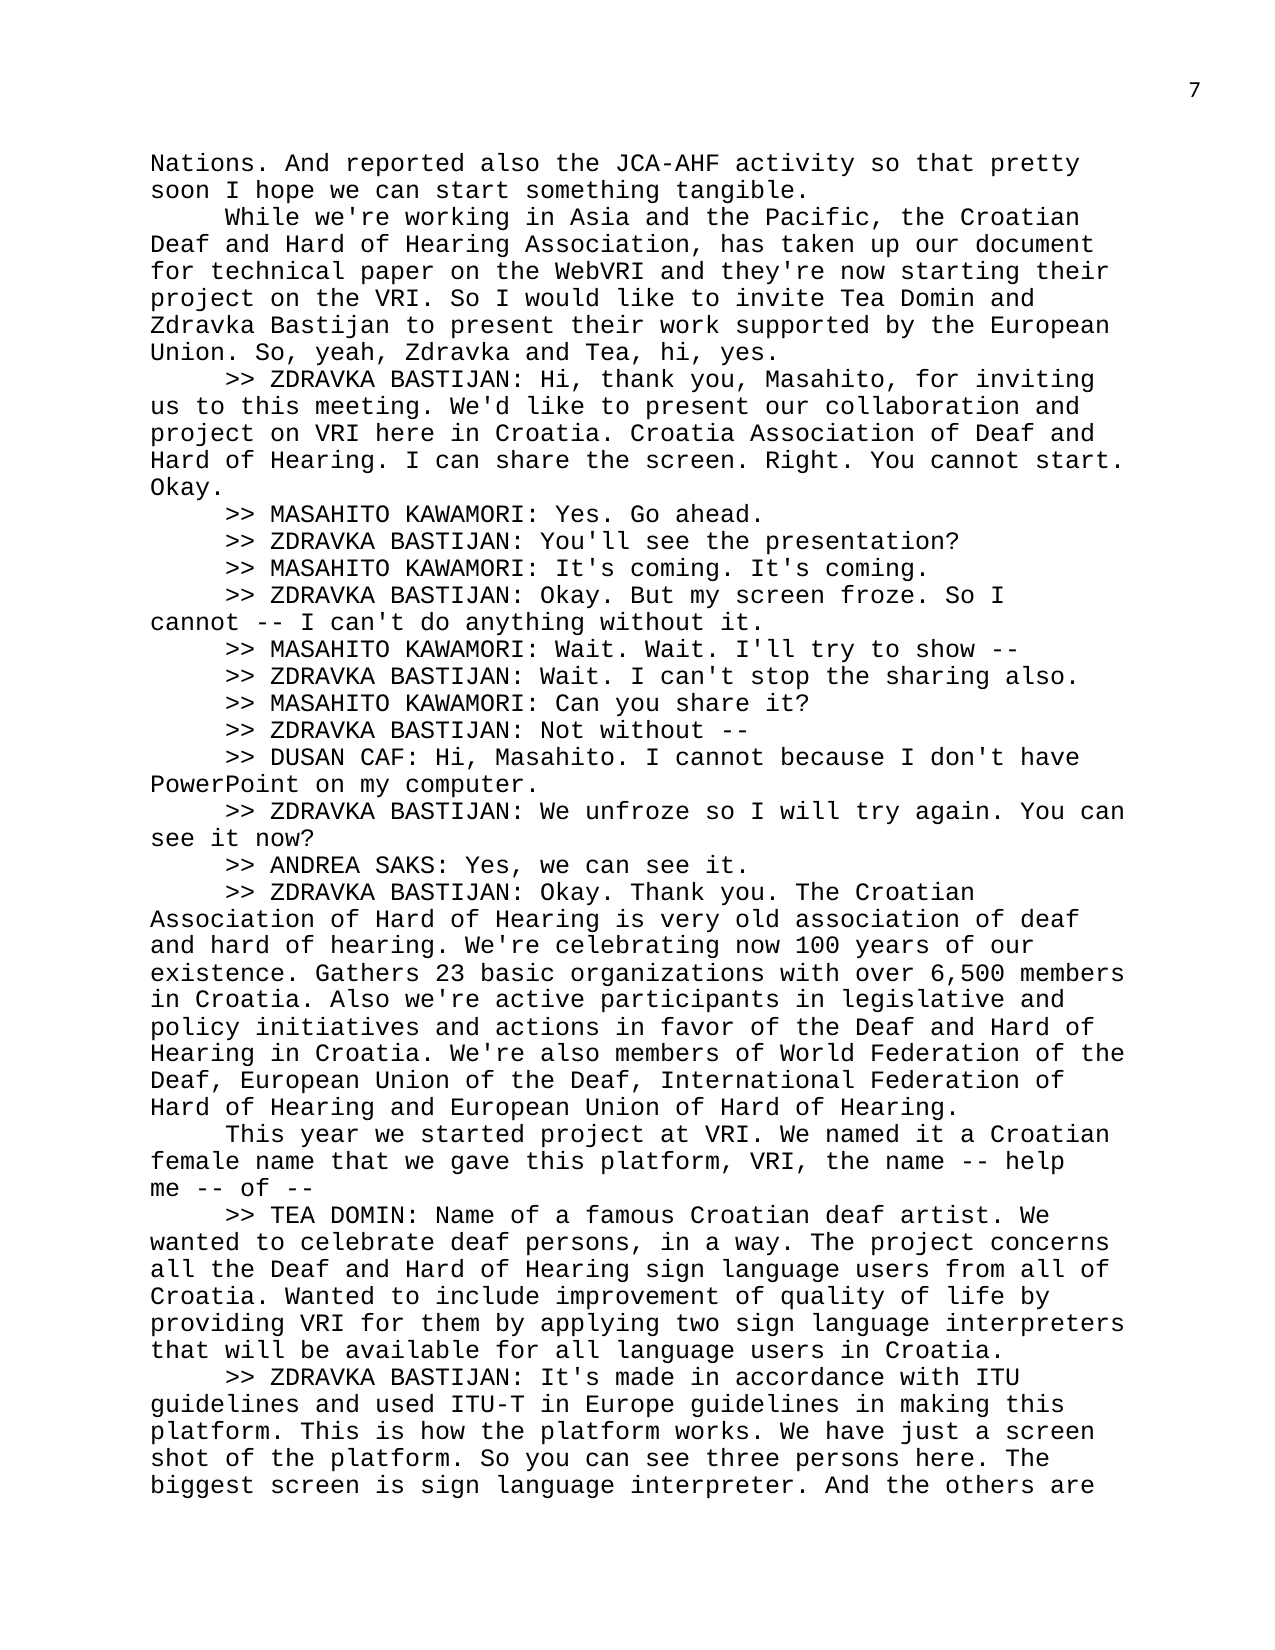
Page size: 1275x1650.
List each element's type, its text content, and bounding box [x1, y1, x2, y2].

text This year we started project at VRI. We named it a Croatian female name that we gave this platform, VRI, the name -- help me -- of -- [150, 1121, 1125, 1202]
text >> ANDREA SAKS: Yes, we can see it. [150, 851, 1125, 878]
text >> ZDRAVKA BASTIJAN: Okay. But my screen froze. So I cannot -- I can't do anything without it. [150, 582, 1125, 636]
text >> MASAHITO KAWAMORI: Wait. Wait. I'll try to show -- [150, 636, 1125, 663]
text >> ZDRAVKA BASTIJAN: Okay. Thank you. The Croatian Association of Hard of Hearing is very old association of deaf and hard of hearing. We're celebrating now 100 years of our existence. Gathers 23 basic organizations with over 6,500 members in Croatia. Also we're active participants in legislative and policy initiatives and actions in favor of the Deaf and Hard of Hearing in Croatia. We're also members of World Federation of the Deaf, European Union of the Deaf, International Federation of Hard of Hearing and European Union of Hard of Hearing. [150, 878, 1125, 1121]
text >> DUSAN CAF: Hi, Masahito. I cannot because I don't have PowerPoint on my computer. [150, 743, 1125, 797]
text >> ZDRAVKA BASTIJAN: You'll see the presentation? [150, 528, 1125, 555]
text >> TEA DOMIN: Name of a famous Croatian deaf artist. We wanted to celebrate deaf persons, in a way. The project concerns all the Deaf and Hard of Hearing sign language users from all of Croatia. Wanted to include improvement of quality of life by providing VRI for them by applying two sign language interpreters that will be available for all language users in Croatia. [150, 1202, 1125, 1364]
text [150, 1364, 1125, 1499]
text >> ZDRAVKA BASTIJAN: Hi, thank you, Masahito, for inviting us to this meeting. We'd like to present our collaboration and project on VRI here in Croatia. Croatia Association of Deaf and Hard of Hearing. I can share the screen. Right. You cannot start. Okay. [150, 366, 1125, 501]
text >> MASAHITO KAWAMORI: Yes. Go ahead. [150, 501, 1125, 528]
text >> ZDRAVKA BASTIJAN: We unfroze so I will try again. You can see it now? [150, 797, 1125, 851]
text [150, 150, 1125, 204]
text While we're working in Asia and the Pacific, the Croatian Deaf and Hard of Hearing Association, has taken up our document for technical paper on the WebVRI and they're now starting their project on the VRI. So I would like to invite Tea Domin and Zdravka Bastijan to present their work supported by the European Union. So, yeah, Zdravka and Tea, hi, yes. [150, 204, 1125, 366]
text >> MASAHITO KAWAMORI: It's coming. It's coming. [150, 555, 1125, 582]
text >> ZDRAVKA BASTIJAN: Wait. I can't stop the sharing also. [150, 663, 1125, 689]
text >> MASAHITO KAWAMORI: Can you share it? [150, 689, 1125, 717]
text >> ZDRAVKA BASTIJAN: Not without -- [150, 717, 1125, 743]
